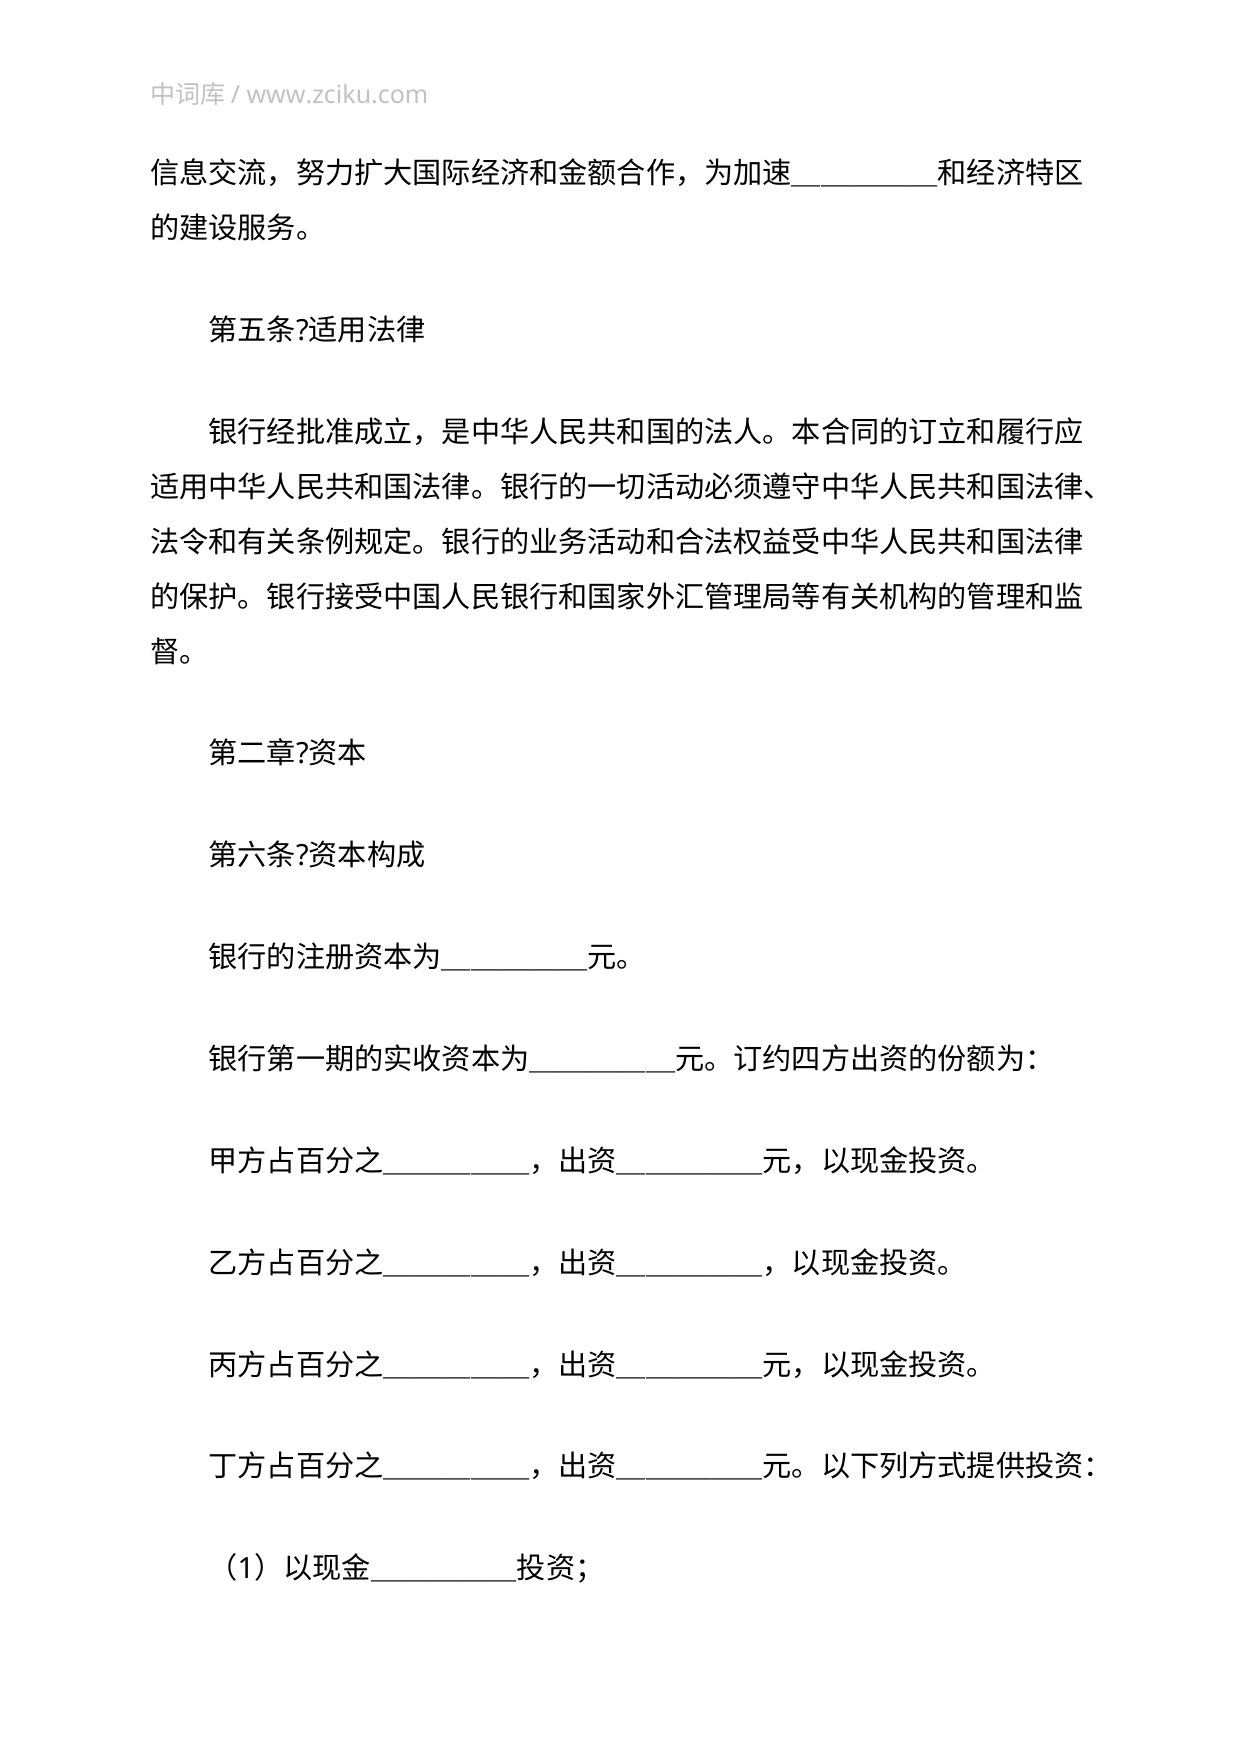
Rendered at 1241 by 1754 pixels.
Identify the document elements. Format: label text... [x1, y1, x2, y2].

text 丁方占百分之＿＿＿＿＿，出资＿＿＿＿＿元。以下列方式提供投资： [150, 1443, 1090, 1485]
text （1）以现金＿＿＿＿＿投资； [150, 1544, 1090, 1587]
text 银行第一期的实收资本为＿＿＿＿＿元。订约四方出资的份额为： [150, 1036, 1090, 1078]
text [150, 150, 1090, 247]
text 银行的注册资本为＿＿＿＿＿元。 [150, 934, 1090, 976]
text 丙方占百分之＿＿＿＿＿，出资＿＿＿＿＿元，以现金投资。 [150, 1341, 1090, 1383]
text 第六条?资本构成 [150, 832, 1090, 874]
text 乙方占百分之＿＿＿＿＿，出资＿＿＿＿＿，以现金投资。 [150, 1239, 1090, 1282]
text 第二章?资本 [150, 730, 1090, 772]
text 第五条?适用法律 [150, 307, 1090, 349]
text 银行经批准成立，是中华人民共和国的法人。本合同的订立和履行应适用中华人民共和国法律。银行的一切活动必须遵守中华人民共和国法律、法令和有关条例规定。银行的业务活动和合法权益受中华人民共和国法律的保护。银行接受中国人民银行和国家外汇管理局等有关机构的管理和监督。 [150, 409, 1090, 671]
text 甲方占百分之＿＿＿＿＿，出资＿＿＿＿＿元，以现金投资。 [150, 1137, 1090, 1180]
